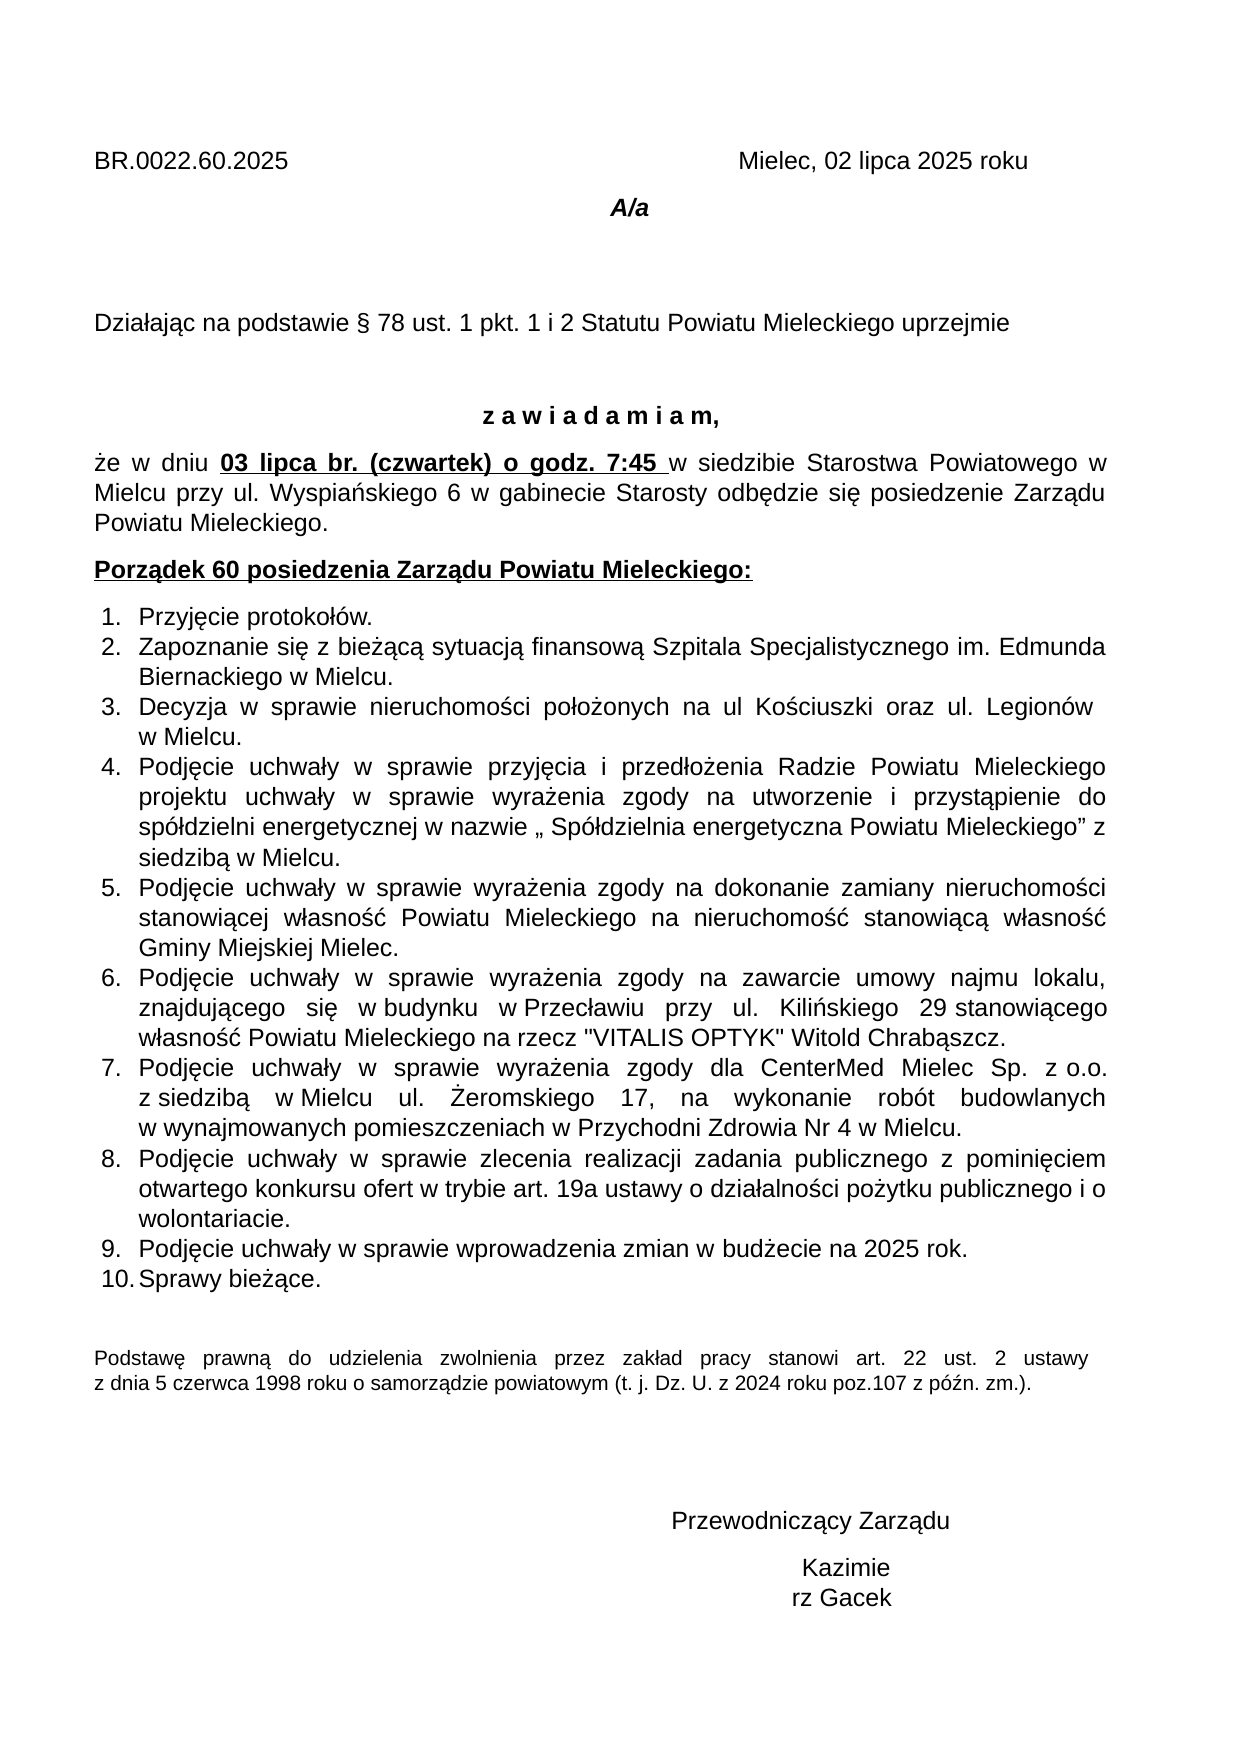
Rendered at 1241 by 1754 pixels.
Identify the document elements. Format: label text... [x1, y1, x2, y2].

list Zapoznanie się z bieżącą sytuacją finansową Szpitala Specjalistycznego im. Edmunda Biernackiego w Mielcu. [101, 632, 1108, 691]
text A/a [94, 193, 1108, 221]
text z a w i a d a m i a m, [94, 401, 1108, 430]
list Podjęcie uchwały w sprawie wyrażenia zgody na dokonanie zamiany nieruchomości stanowiącej własność Powiatu Mieleckiego na nieruchomość stanowiącą własność Gminy Miejskiej Mielec. [101, 873, 1108, 962]
text że w dniu 03 lipca br. (czwartek) o godz. 7:45 w siedzibie Starostwa Powiatowego w Mielcu przy ul. Wyspiańskiego 6 w gabinecie Starosty odbędzie się posiedzenie Zarządu Powiatu Mieleckiego. [94, 448, 1108, 537]
text BR.0022.60.2025 Mielec, 02 lipca 2025 roku [94, 146, 1108, 174]
list Podjęcie uchwały w sprawie zlecenia realizacji zadania publicznego z pominięciem otwartego konkursu ofert w trybie art. 19a ustawy o działalności pożytku publicznego i o wolontariacie. [101, 1143, 1108, 1232]
text Porządek 60 posiedzenia Zarządu Powiatu Mieleckiego: [94, 555, 1108, 584]
text Kazimierz Gacek [94, 1553, 892, 1611]
list Decyzja w sprawie nieruchomości położonych na ul Kościuszki oraz ul. Legionów w Mielcu. [101, 692, 1108, 751]
list Podjęcie uchwały w sprawie wprowadzenia zmian w budżecie na 2025 rok. [101, 1234, 1108, 1263]
text Działając na podstawie § 78 ust. 1 pkt. 1 i 2 Statutu Powiatu Mieleckiego uprzejmie [94, 308, 1108, 336]
text Przewodniczący Zarządu [94, 1506, 951, 1534]
list Podjęcie uchwały w sprawie przyjęcia i przedłożenia Radzie Powiatu Mieleckiego projektu uchwały w sprawie wyrażenia zgody na utworzenie i przystąpienie do spółdzielni energetycznej w nazwie „ Spółdzielnia energetyczna Powiatu Mieleckiego” z siedzibą w Mielcu. [101, 752, 1108, 871]
list Podjęcie uchwały w sprawie wyrażenia zgody na zawarcie umowy najmu lokalu, znajdującego się w budynku w Przecławiu przy ul. Kilińskiego 29 stanowiącego własność Powiatu Mieleckiego na rzecz "VITALIS OPTYK" Witold Chrabąszcz. [101, 963, 1108, 1052]
text Podstawę prawną do udzielenia zwolnienia przez zakład pracy stanowi art. 22 ust. 2 ustawy z dnia 5 czerwca 1998 roku o samorządzie powiatowym (t. j. Dz. U. z 2024 roku poz.107 z późn. zm.). [94, 1345, 1108, 1394]
list Przyjęcie protokołów. [101, 602, 1108, 630]
list Podjęcie uchwały w sprawie wyrażenia zgody dla CenterMed Mielec Sp. z o.o. z siedzibą w Mielcu ul. Żeromskiego 17, na wykonanie robót budowlanych w wynajmowanych pomieszczeniach w Przychodni Zdrowia Nr 4 w Mielcu. [101, 1053, 1108, 1142]
list Sprawy bieżące. [101, 1264, 1108, 1293]
